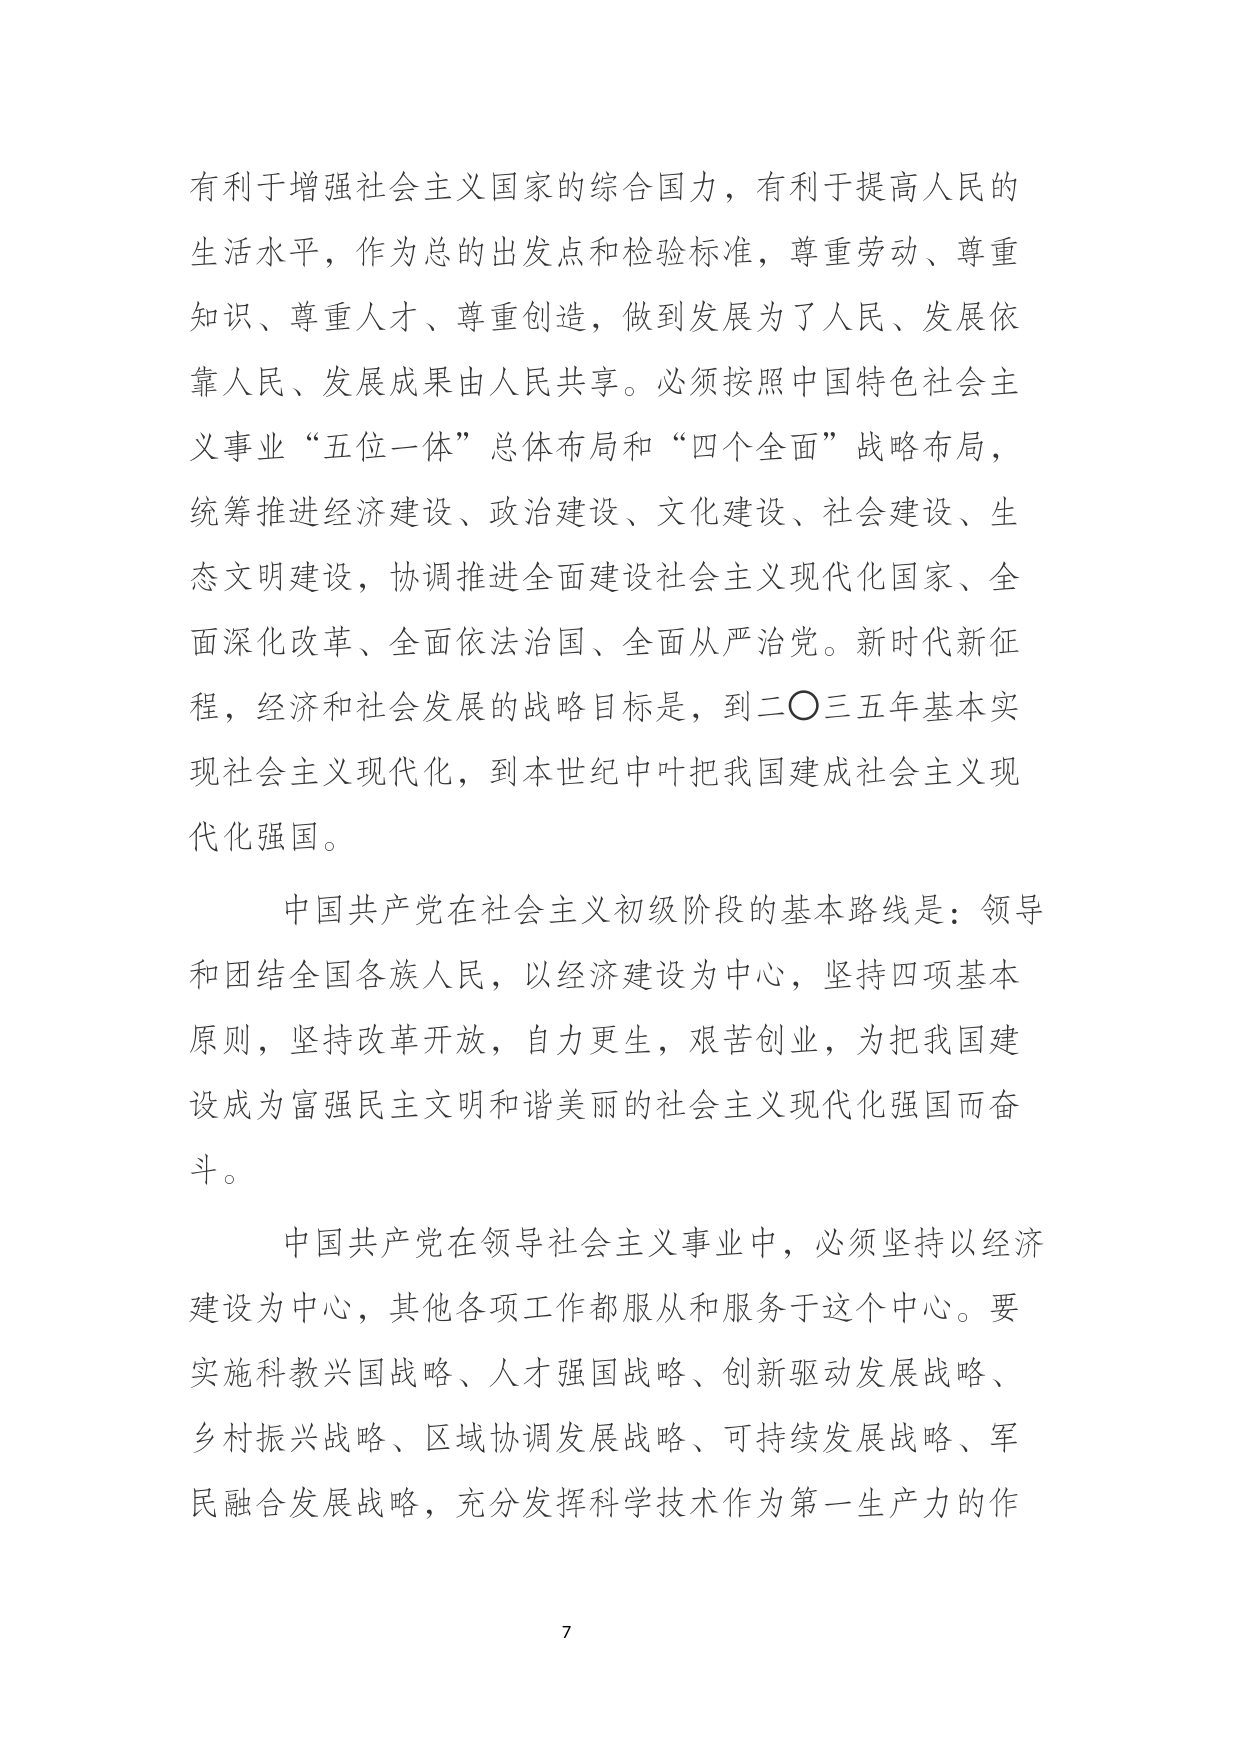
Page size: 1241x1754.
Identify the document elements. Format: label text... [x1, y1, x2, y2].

text 中国共产党在社会主义初级阶段的基本路线是：领导和团结全国各族人民，以经济建设为中心，坚持四项基本原则，坚持改革开放，自力更生，艰苦创业，为把我国建设成为富强民主文明和谐美丽的社会主义现代化强国而奋斗。 [187, 879, 1053, 1204]
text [187, 1212, 1053, 1537]
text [187, 156, 1053, 871]
